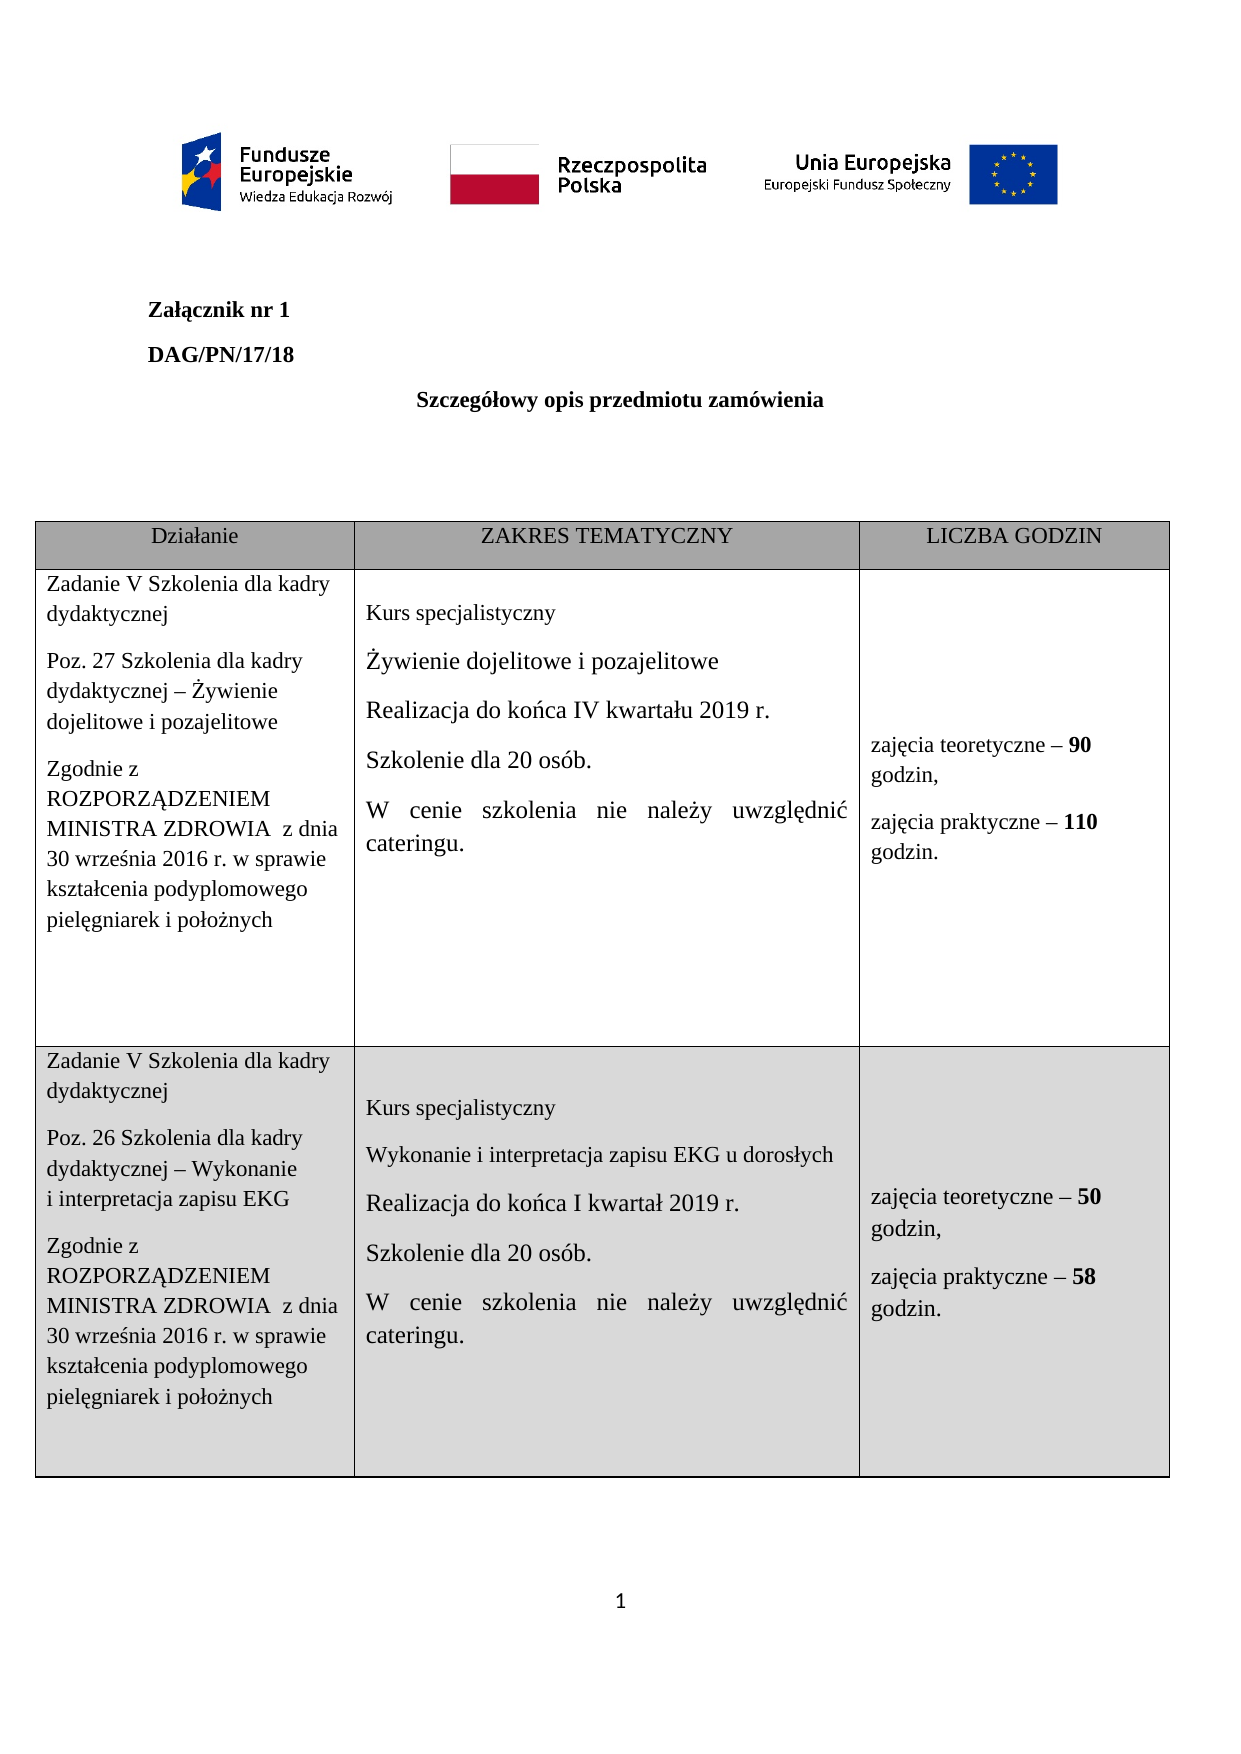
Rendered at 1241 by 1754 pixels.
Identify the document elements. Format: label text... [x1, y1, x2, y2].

table_header ZAKRES TEMATYCZNY [355, 522, 859, 569]
table_cell Zadanie V Szkolenia dla kadry dydaktycznej Poz. 27 Szkolenia dla kadry dydaktycznej – Żywienie dojelitowe i pozajelitowe Zgodnie z ROZPORZĄDZENIEM MINISTRA ZDROWIA z dnia 30 września 2016 r. w sprawie kształcenia podyplomowego pielęgniarek i położnych [36, 570, 354, 1046]
table_cell Kurs specjalistyczny Wykonanie i interpretacja zapisu EKG u dorosłych Realizacja do końca I kwartał 2019 r. Szkolenie dla 20 osób. W cenie szkolenia nie należy uwzględnić cateringu. [355, 1047, 859, 1476]
table_cell zajęcia teoretyczne – 50 godzin, zajęcia praktyczne – 58 godzin. [860, 1047, 1169, 1476]
table_header Działanie [36, 522, 354, 569]
table_header LICZBA GODZIN [860, 522, 1169, 569]
text Szczegółowy opis przedmiotu zamówienia [148, 386, 1093, 412]
text DAG/PN/17/18 [148, 341, 1093, 367]
text Załącznik nr 1 [148, 296, 1093, 322]
picture [162, 112, 1077, 231]
table_cell Zadanie V Szkolenia dla kadry dydaktycznej Poz. 26 Szkolenia dla kadry dydaktycznej – Wykonanie i interpretacja zapisu EKG Zgodnie z ROZPORZĄDZENIEM MINISTRA ZDROWIA z dnia 30 września 2016 r. w sprawie kształcenia podyplomowego pielęgniarek i położnych [36, 1047, 354, 1476]
table_cell zajęcia teoretyczne – 90 godzin, zajęcia praktyczne – 110 godzin. [860, 570, 1169, 1046]
table_cell Kurs specjalistyczny Żywienie dojelitowe i pozajelitowe Realizacja do końca IV kwartału 2019 r. Szkolenie dla 20 osób. W cenie szkolenia nie należy uwzględnić cateringu. [355, 570, 859, 1046]
